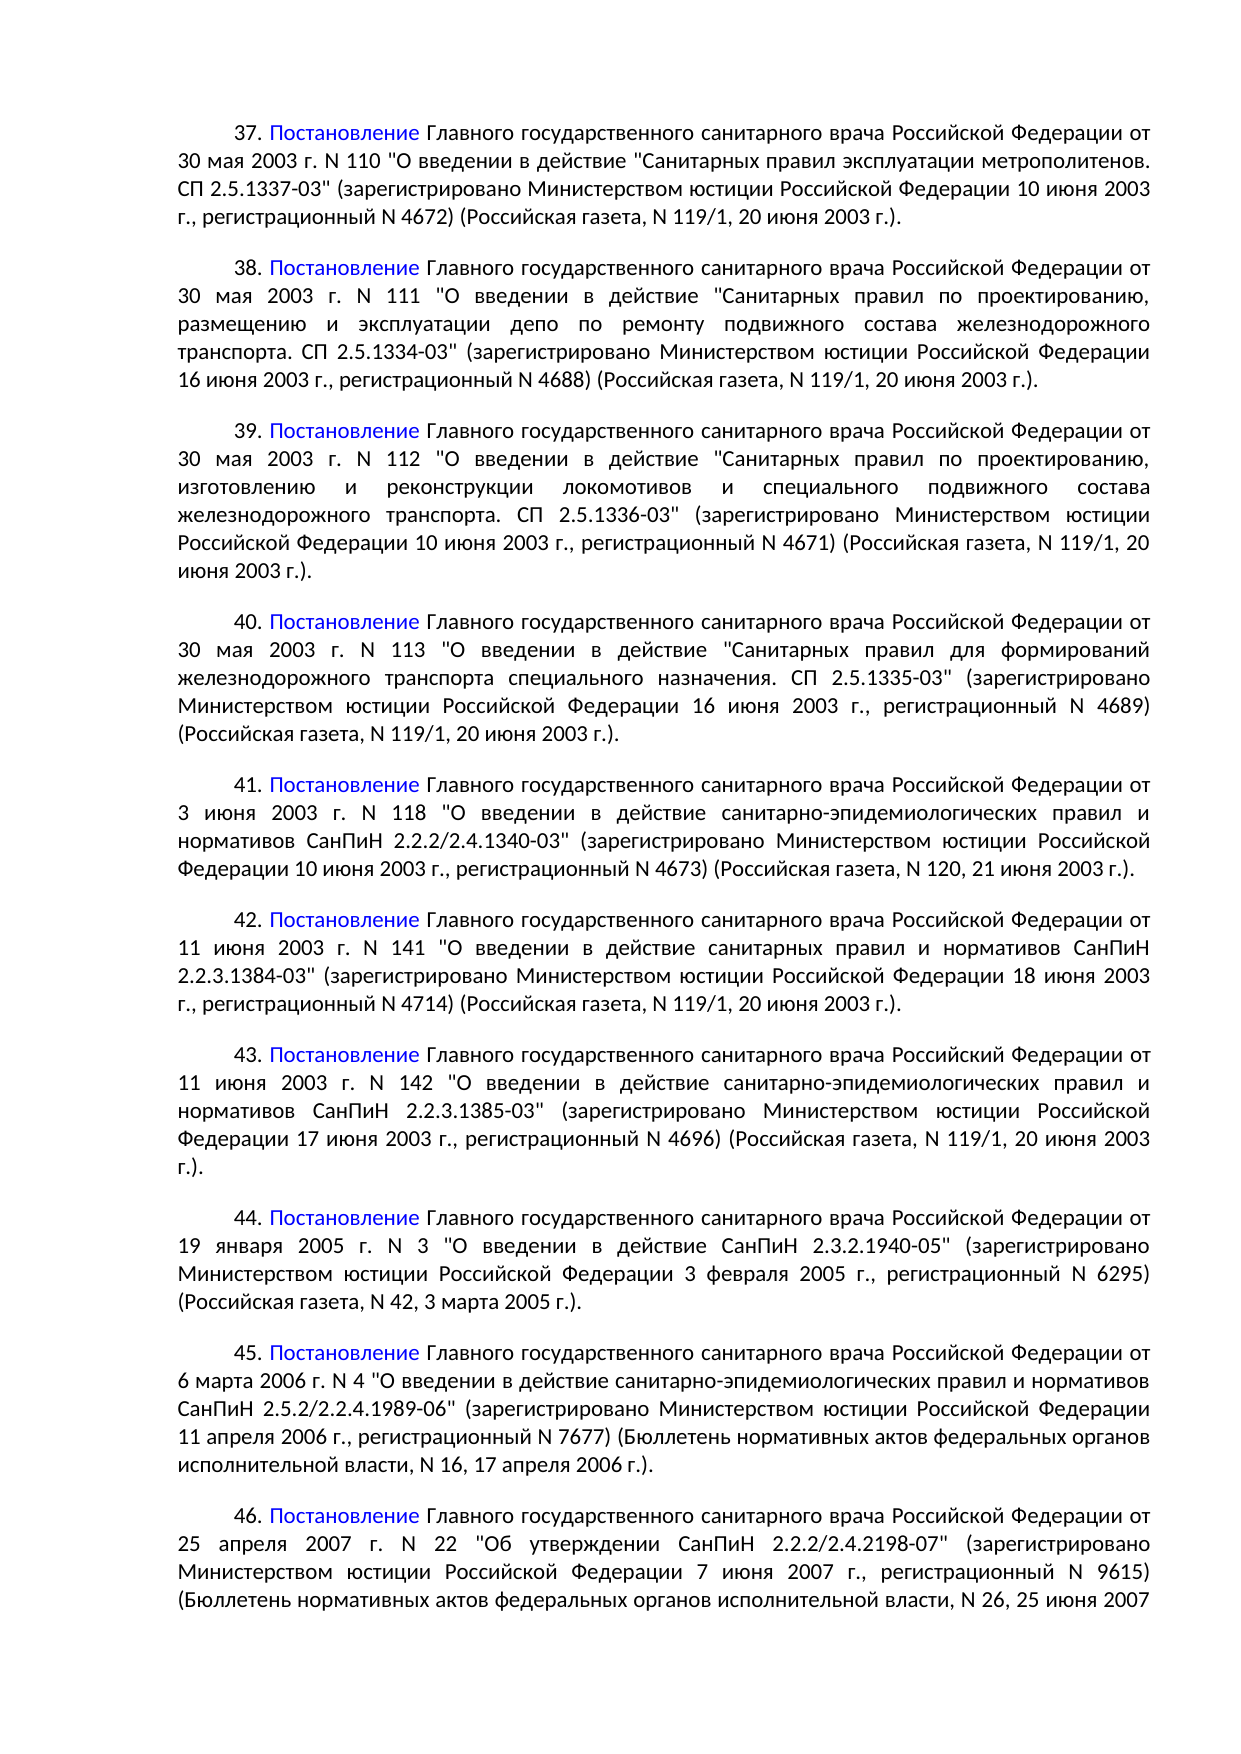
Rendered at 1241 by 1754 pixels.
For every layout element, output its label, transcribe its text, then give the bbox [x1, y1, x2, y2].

text 40. Постановление Главного государственного санитарного врача Российской Федерации от 30 мая 2003 г. N 113 "О введении в действие "Санитарных правил для формирований железнодорожного транспорта специального назначения. СП 2.5.1335-03" (зарегистрировано Министерством юстиции Российской Федерации 16 июня 2003 г., регистрационный N 4689) (Российская газета, N 119/1, 20 июня 2003 г.). [177, 607, 1152, 747]
text 44. Постановление Главного государственного санитарного врача Российской Федерации от 19 января 2005 г. N 3 "О введении в действие СанПиН 2.3.2.1940-05" (зарегистрировано Министерством юстиции Российской Федерации 3 февраля 2005 г., регистрационный N 6295) (Российская газета, N 42, 3 марта 2005 г.). [177, 1203, 1152, 1315]
text 37. Постановление Главного государственного санитарного врача Российской Федерации от 30 мая 2003 г. N 110 "О введении в действие "Санитарных правил эксплуатации метрополитенов. СП 2.5.1337-03" (зарегистрировано Министерством юстиции Российской Федерации 10 июня 2003 г., регистрационный N 4672) (Российская газета, N 119/1, 20 июня 2003 г.). [177, 118, 1152, 230]
text 42. Постановление Главного государственного санитарного врача Российской Федерации от 11 июня 2003 г. N 141 "О введении в действие санитарных правил и нормативов СанПиН 2.2.3.1384-03" (зарегистрировано Министерством юстиции Российской Федерации 18 июня 2003 г., регистрационный N 4714) (Российская газета, N 119/1, 20 июня 2003 г.). [177, 905, 1152, 1017]
text 41. Постановление Главного государственного санитарного врача Российской Федерации от 3 июня 2003 г. N 118 "О введении в действие санитарно-эпидемиологических правил и нормативов СанПиН 2.2.2/2.4.1340-03" (зарегистрировано Министерством юстиции Российской Федерации 10 июня 2003 г., регистрационный N 4673) (Российская газета, N 120, 21 июня 2003 г.). [177, 770, 1152, 882]
text 43. Постановление Главного государственного санитарного врача Российский Федерации от 11 июня 2003 г. N 142 "О введении в действие санитарно-эпидемиологических правил и нормативов СанПиН 2.2.3.1385-03" (зарегистрировано Министерством юстиции Российской Федерации 17 июня 2003 г., регистрационный N 4696) (Российская газета, N 119/1, 20 июня 2003 г.). [177, 1040, 1152, 1180]
text 39. Постановление Главного государственного санитарного врача Российской Федерации от 30 мая 2003 г. N 112 "О введении в действие "Санитарных правил по проектированию, изготовлению и реконструкции локомотивов и специального подвижного состава железнодорожного транспорта. СП 2.5.1336-03" (зарегистрировано Министерством юстиции Российской Федерации 10 июня 2003 г., регистрационный N 4671) (Российская газета, N 119/1, 20 июня 2003 г.). [177, 416, 1152, 584]
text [177, 1501, 1152, 1613]
text 45. Постановление Главного государственного санитарного врача Российской Федерации от 6 марта 2006 г. N 4 "О введении в действие санитарно-эпидемиологических правил и нормативов СанПиН 2.5.2/2.2.4.1989-06" (зарегистрировано Министерством юстиции Российской Федерации 11 апреля 2006 г., регистрационный N 7677) (Бюллетень нормативных актов федеральных органов исполнительной власти, N 16, 17 апреля 2006 г.). [177, 1338, 1152, 1478]
text 38. Постановление Главного государственного санитарного врача Российской Федерации от 30 мая 2003 г. N 111 "О введении в действие "Санитарных правил по проектированию, размещению и эксплуатации депо по ремонту подвижного состава железнодорожного транспорта. СП 2.5.1334-03" (зарегистрировано Министерством юстиции Российской Федерации 16 июня 2003 г., регистрационный N 4688) (Российская газета, N 119/1, 20 июня 2003 г.). [177, 253, 1152, 393]
